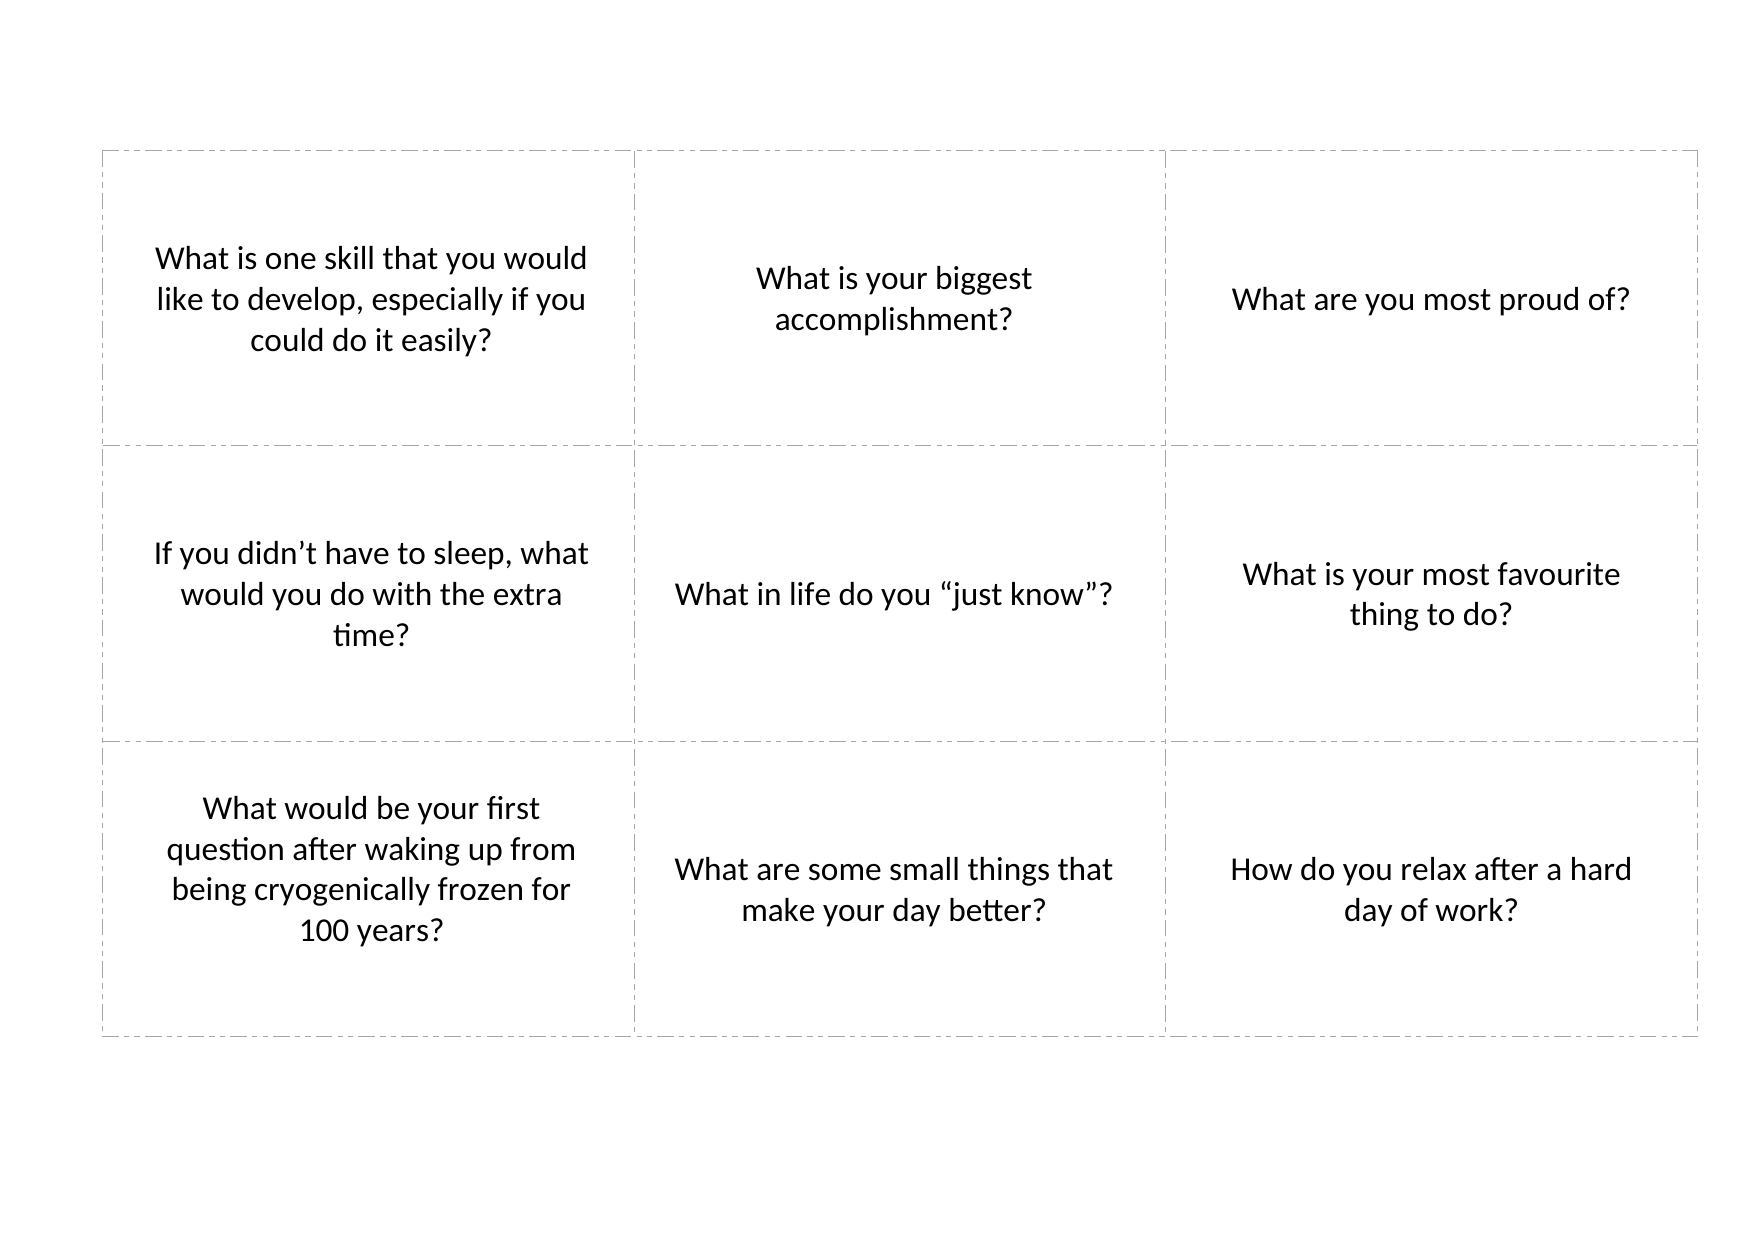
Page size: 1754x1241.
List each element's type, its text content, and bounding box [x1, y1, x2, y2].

table_cell What is one skill that you would like to develop, especially if you could do it easily? [103, 150, 634, 445]
table_cell What are you most proud of? [1166, 150, 1697, 445]
table_cell What are some small things that make your day better? [634, 741, 1166, 1036]
table_cell What would be your first question after waking up from being cryogenically frozen for 100 years? [103, 741, 634, 1036]
table_cell What in life do you “just know”? [634, 445, 1166, 741]
table_cell If you didn’t have to sleep, what would you do with the extra time? [103, 445, 634, 741]
table_cell What is your biggest accomplishment? [634, 150, 1166, 445]
table_cell What is your most favourite thing to do? [1166, 445, 1697, 741]
table_cell How do you relax after a hard day of work? [1166, 741, 1697, 1036]
